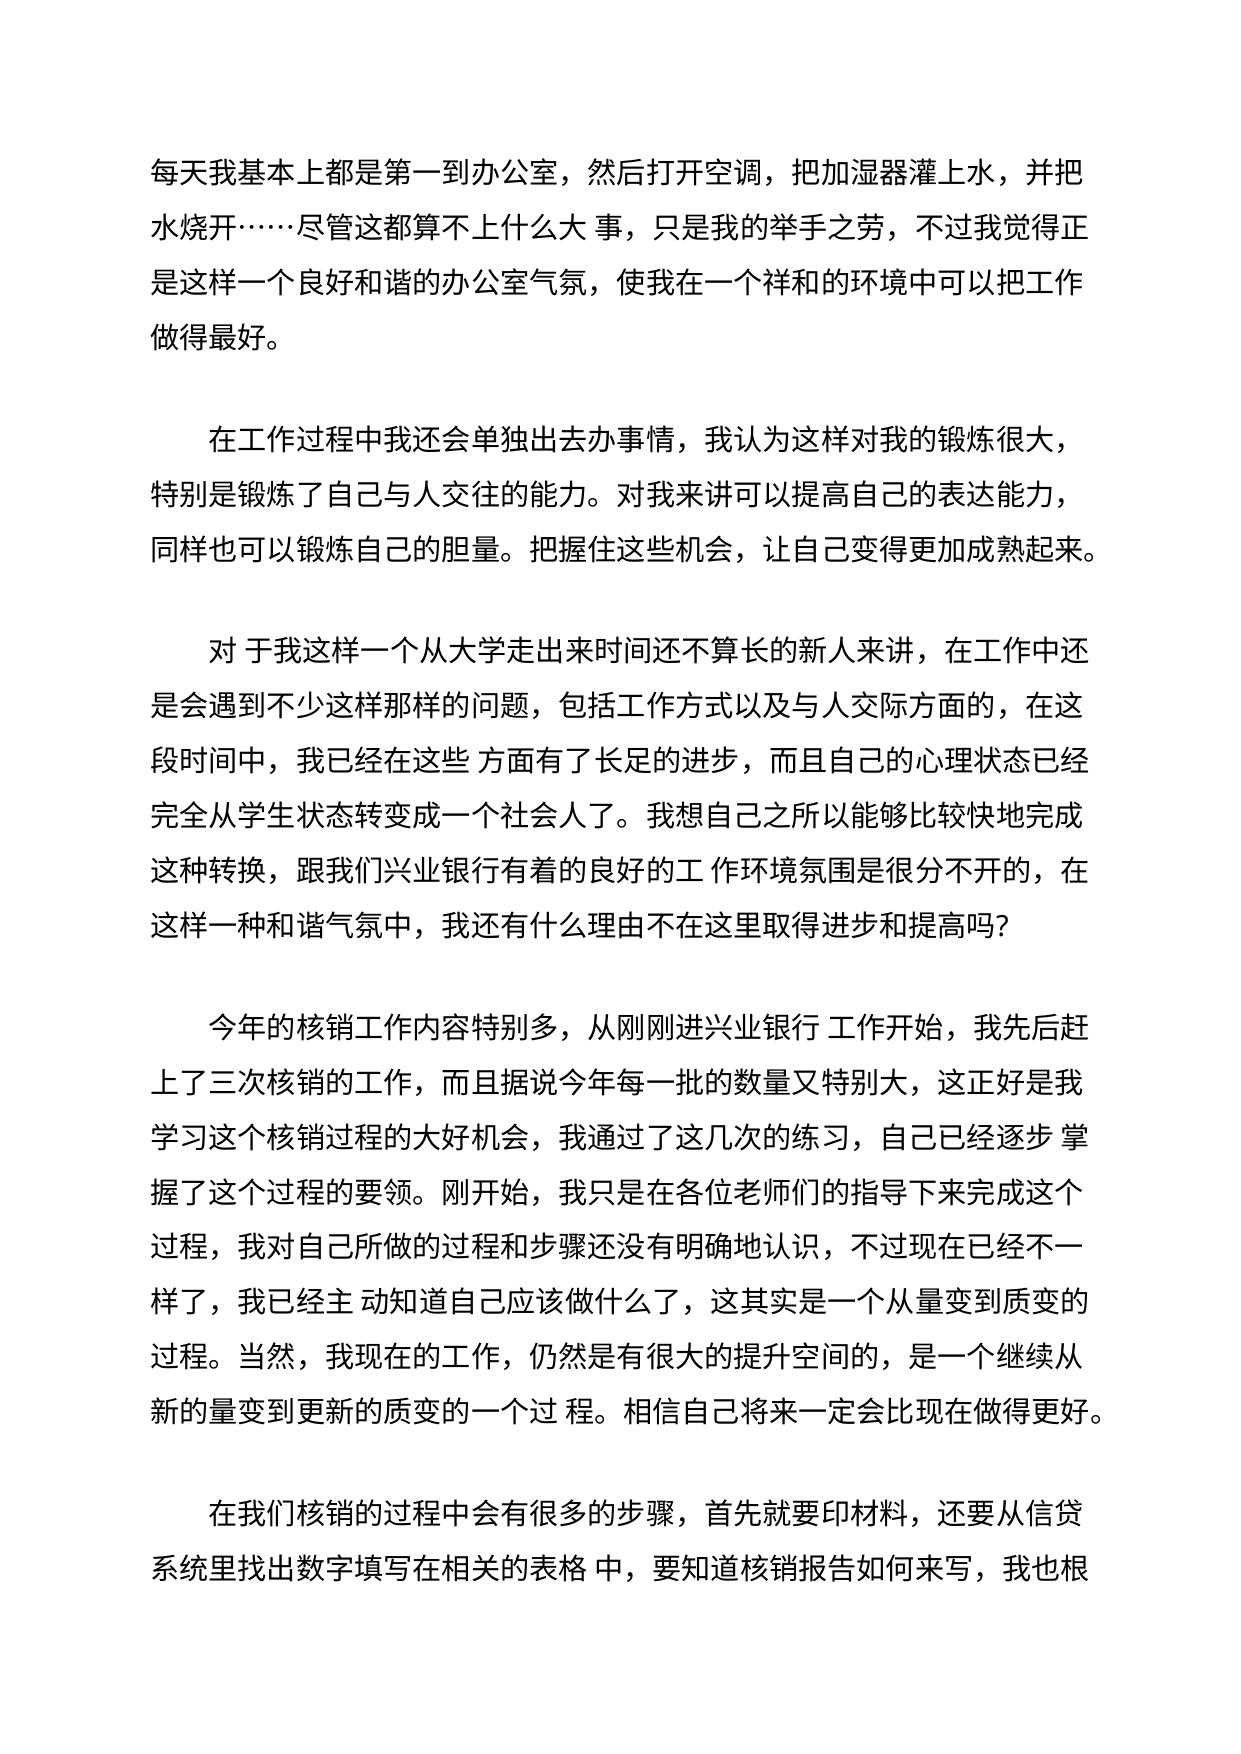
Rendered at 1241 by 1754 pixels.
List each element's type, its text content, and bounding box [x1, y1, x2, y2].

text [150, 1491, 1090, 1588]
text 在工作过程中我还会单独出去办事情，我认为这样对我的锻炼很大，特别是锻炼了自己与人交往的能力。对我来讲可以提高自己的表达能力，同样也可以锻炼自己的胆量。把握住这些机会，让自己变得更加成熟起来。 [150, 416, 1090, 568]
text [150, 150, 1090, 357]
text 今年的核销工作内容特别多，从刚刚进兴业银行 工作开始，我先后赶上了三次核销的工作，而且据说今年每一批的数量又特别大，这正好是我学习这个核销过程的大好机会，我通过了这几次的练习，自己已经逐步 掌握了这个过程的要领。刚开始，我只是在各位老师们的指导下来完成这个过程，我对自己所做的过程和步骤还没有明确地认识，不过现在已经不一样了，我已经主 动知道自己应该做什么了，这其实是一个从量变到质变的过程。当然，我现在的工作，仍然是有很大的提升空间的，是一个继续从新的量变到更新的质变的一个过 程。相信自己将来一定会比现在做得更好。 [150, 1004, 1090, 1431]
text 对 于我这样一个从大学走出来时间还不算长的新人来讲，在工作中还是会遇到不少这样那样的问题，包括工作方式以及与人交际方面的，在这段时间中，我已经在这些 方面有了长足的进步，而且自己的心理状态已经完全从学生状态转变成一个社会人了。我想自己之所以能够比较快地完成这种转换，跟我们兴业银行有着的良好的工 作环境氛围是很分不开的，在这样一种和谐气氛中，我还有什么理由不在这里取得进步和提高吗? [150, 628, 1090, 945]
